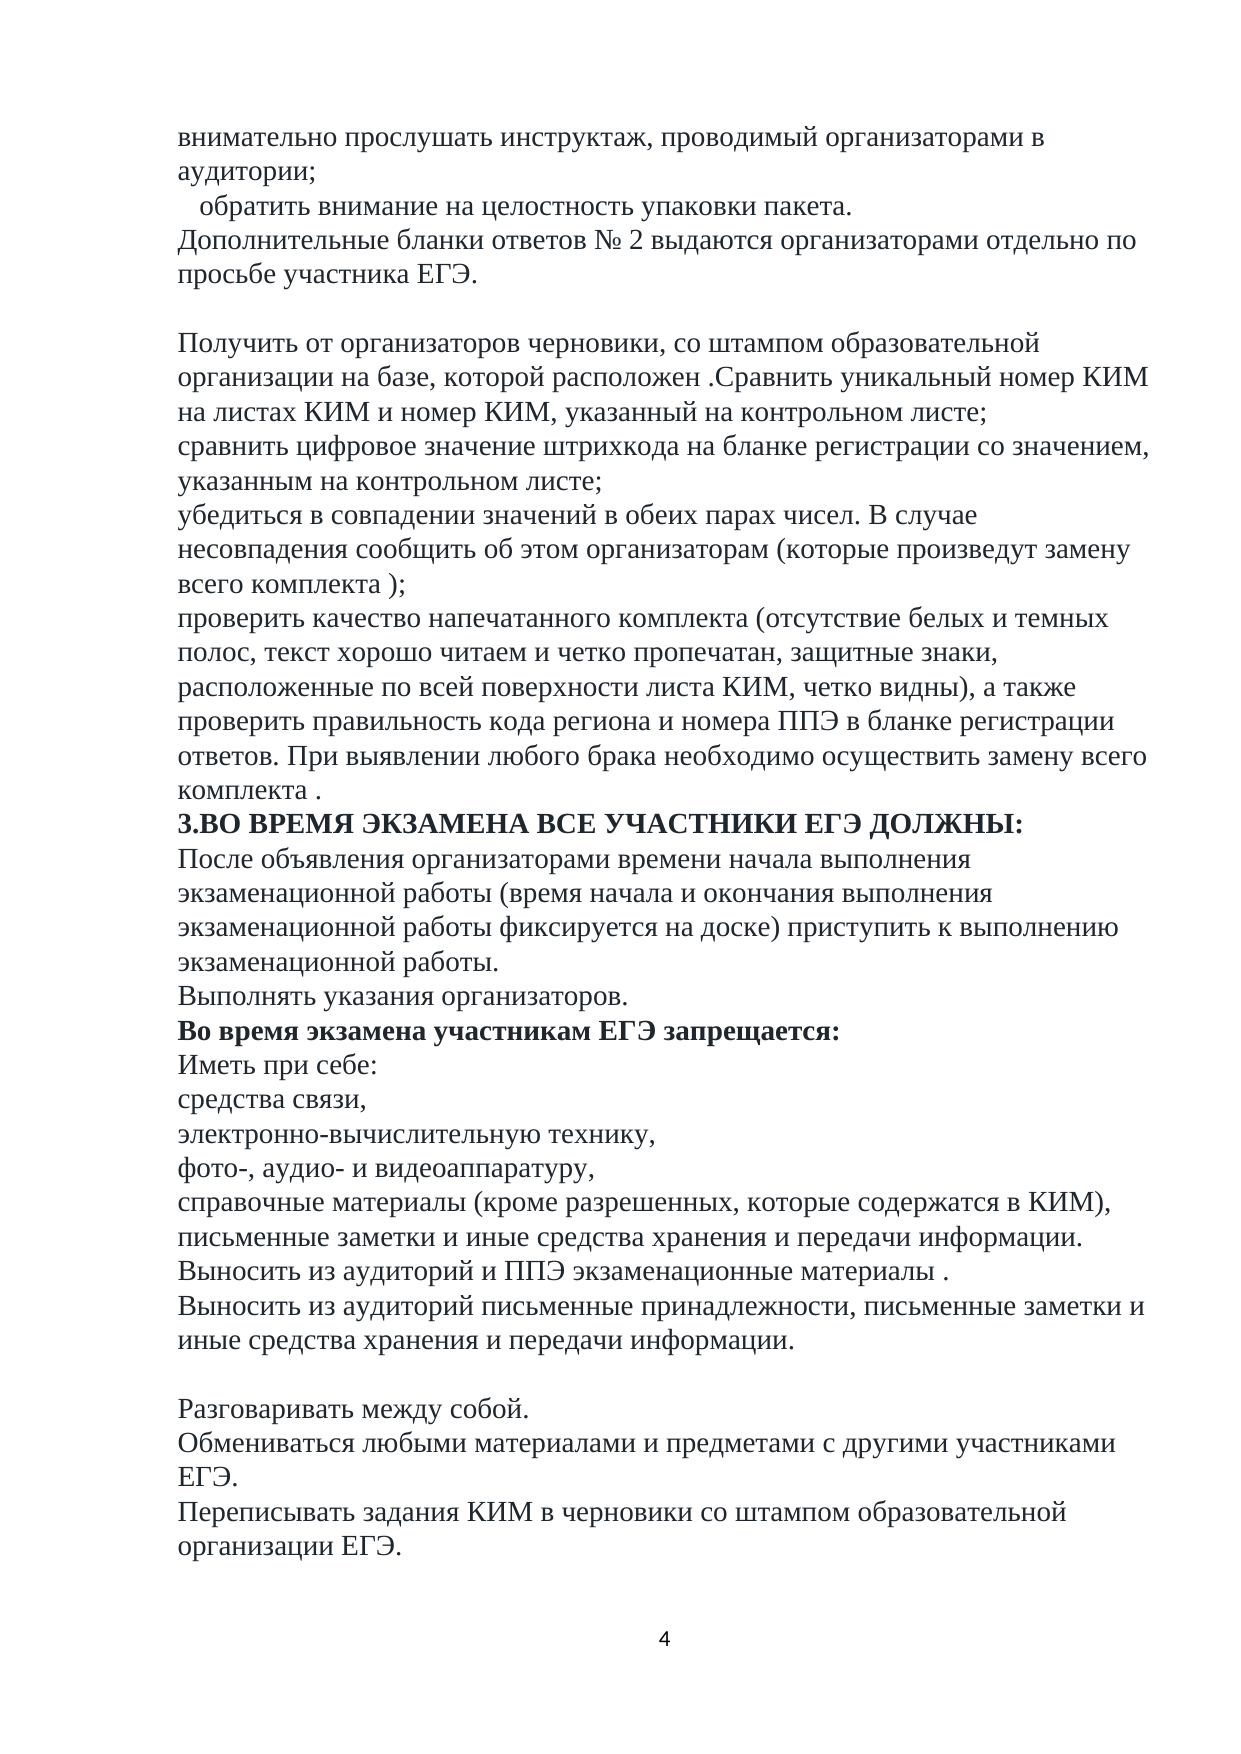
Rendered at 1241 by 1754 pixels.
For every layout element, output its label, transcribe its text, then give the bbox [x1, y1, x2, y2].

text электронно-вычислительную технику, [177, 1115, 1152, 1149]
text Иметь при себе: [177, 1046, 1152, 1081]
text После объявления организаторами времени начала выполнения экзаменационной работы (время начала и окончания выполнения экзаменационной работы фиксируется на доске) приступить к выполнению экзаменационной работы. [177, 840, 1152, 977]
text Дополнительные бланки ответов № 2 выдаются организаторами отдельно по просьбе участника ЕГЭ. Получить от организаторов черновики, со штампом образовательной организации на базе, которой расположен .Сравнить уникальный номер КИМ на листах КИМ и номер КИМ, указанный на контрольном листе; [177, 221, 1152, 427]
text обратить внимание на целостность упаковки пакета. [177, 187, 1152, 221]
text Выносить из аудиторий письменные принадлежности, письменные заметки и иные средства хранения и передачи информации. [177, 1287, 1152, 1356]
text Разговаривать между собой. [177, 1390, 1152, 1424]
text справочные материалы (кроме разрешенных, которые содержатся в КИМ), письменные заметки и иные средства хранения и передачи информации. [177, 1184, 1152, 1252]
text Выполнять указания организаторов. [177, 977, 1152, 1012]
text Обмениваться любыми материалами и предметами с другими участниками ЕГЭ. [177, 1424, 1152, 1493]
text средства связи, [177, 1081, 1152, 1115]
text убедиться в совпадении значений в обеих парах чисел. В случае несовпадения сообщить об этом организаторам (которые произведут замену всего комплекта ); [177, 496, 1152, 599]
text сравнить цифровое значение штрихкода на бланке регистрации со значением, указанным на контрольном листе; [177, 427, 1152, 496]
text Выносить из аудиторий и ППЭ экзаменационные материалы . [177, 1252, 1152, 1287]
text Во время экзамена участникам ЕГЭ запрещается: [177, 1012, 1152, 1046]
text проверить качество напечатанного комплекта (отсутствие белых и темных полос, текст хорошо читаем и четко пропечатан, защитные знаки, расположенные по всей поверхности листа КИМ, четко видны), а также проверить правильность кода региона и номера ППЭ в бланке регистрации ответов. При выявлении любого брака необходимо осуществить замену всего комплекта . 3.ВО ВРЕМЯ ЭКЗАМЕНА ВСЕ УЧАСТНИКИ ЕГЭ ДОЛЖНЫ: [177, 599, 1152, 840]
text фото-, аудио- и видеоаппаратуру, [177, 1149, 1152, 1184]
text Переписывать задания КИМ в черновики со штампом образовательной организации ЕГЭ. [177, 1493, 1152, 1562]
text внимательно прослушать инструктаж, проводимый организаторами в аудитории; [177, 118, 1152, 187]
